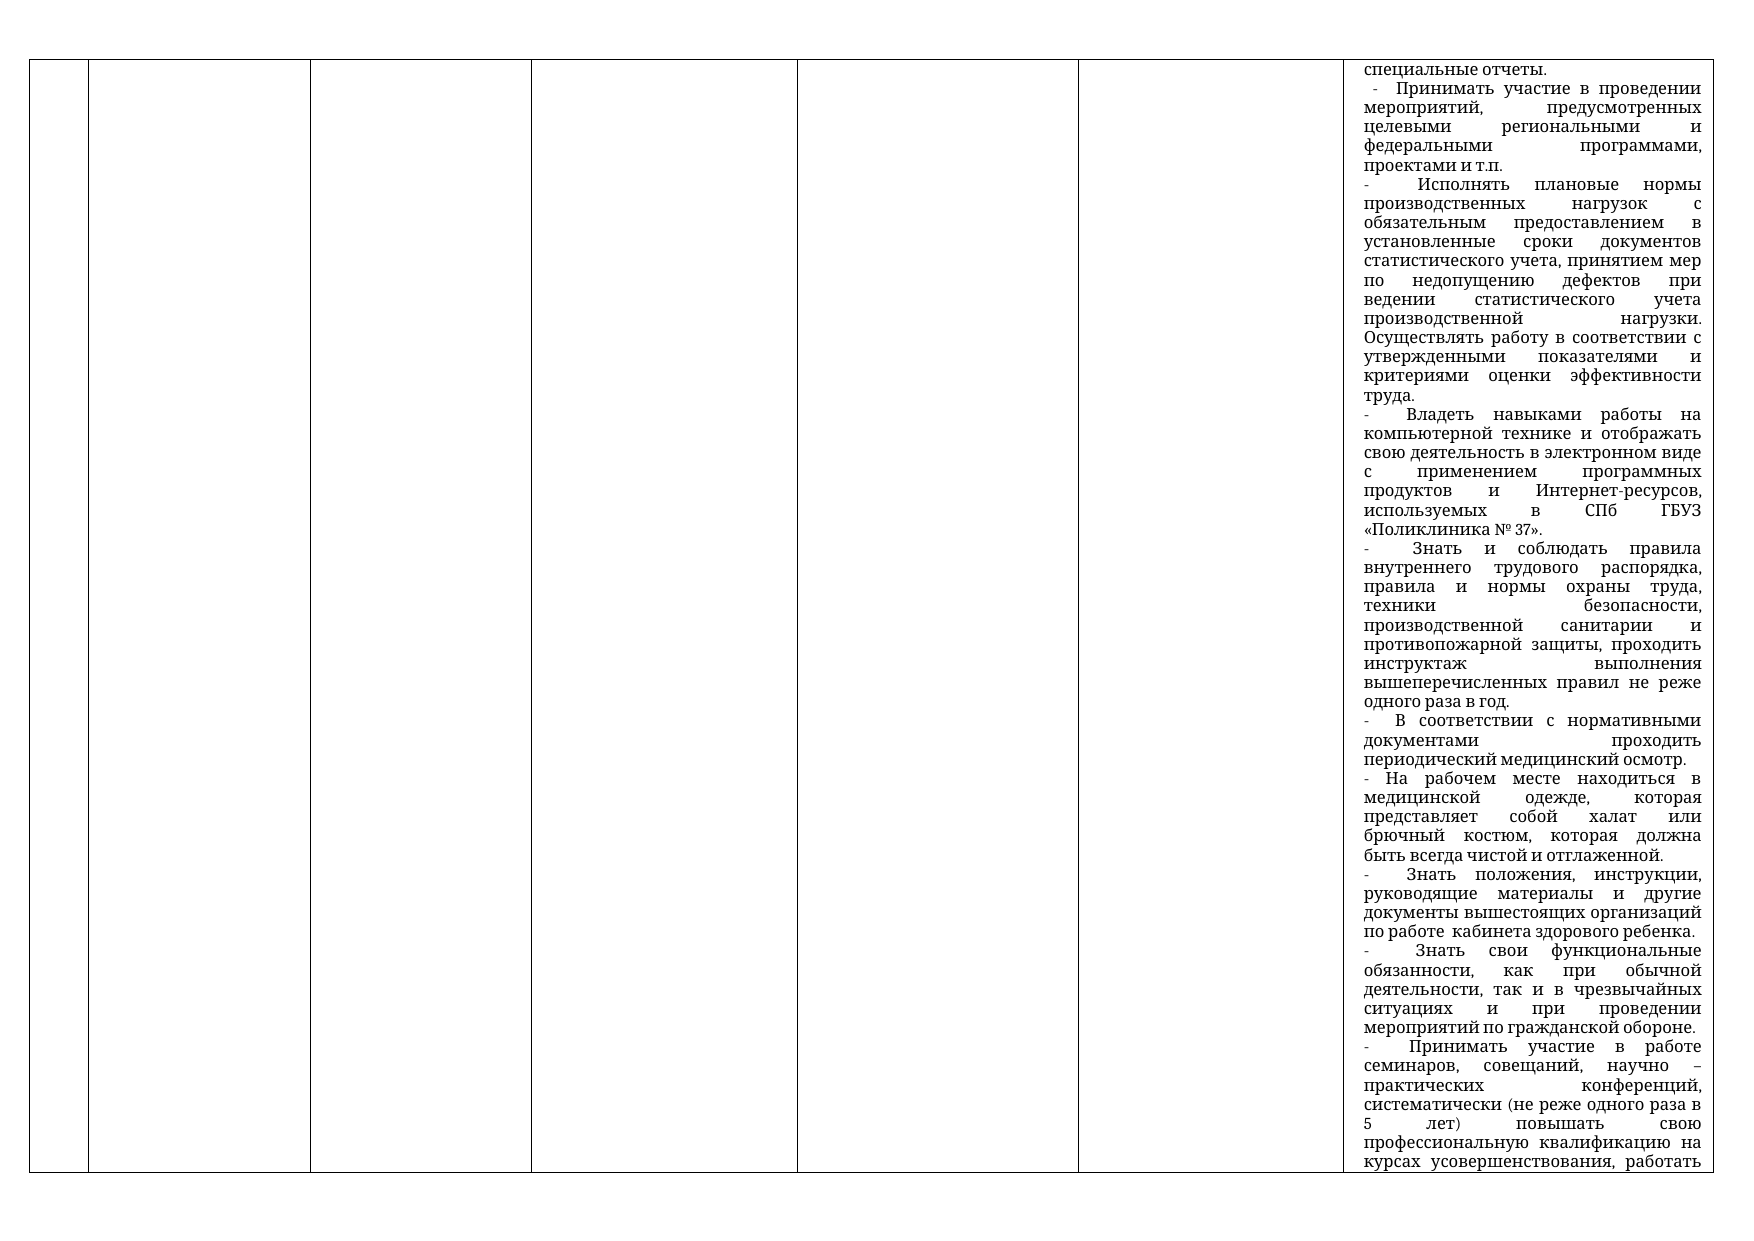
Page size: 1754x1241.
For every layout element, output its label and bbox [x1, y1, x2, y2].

table_cell [1079, 60, 1343, 1172]
table_cell [1344, 60, 1713, 1172]
table_cell [311, 60, 531, 1172]
table_cell [532, 60, 797, 1172]
table_cell [89, 60, 310, 1172]
table_cell [798, 60, 1078, 1172]
table_cell [30, 60, 88, 1172]
